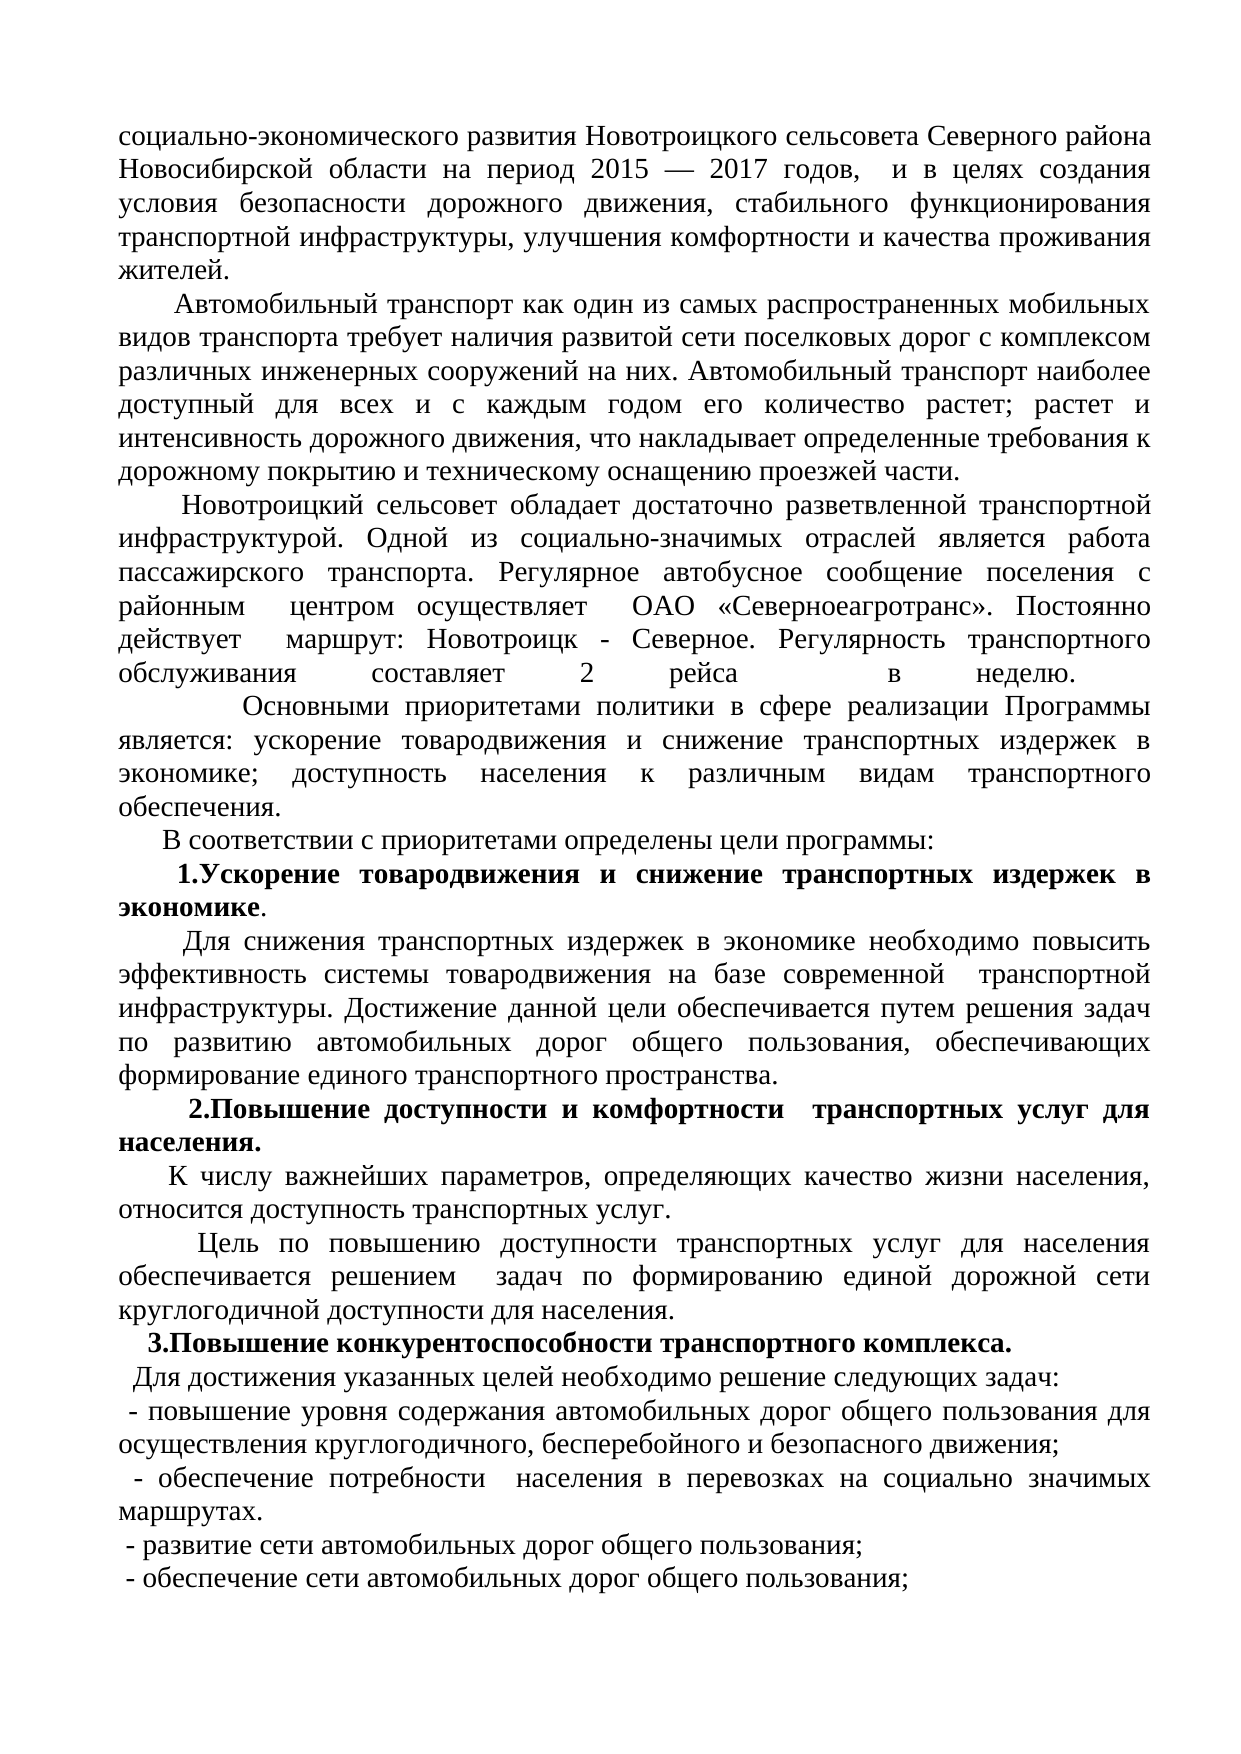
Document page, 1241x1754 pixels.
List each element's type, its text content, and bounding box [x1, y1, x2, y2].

text Цель по повышению доступности транспортных услуг для населения обеспечивается решением задач по формированию единой дорожной сети круглогодичной доступности для населения. [118, 1225, 1152, 1326]
text В соответствии с приоритетами определены цели программы: [118, 822, 1152, 856]
text 1.Ускорение товародвижения и снижение транспортных издержек в экономике. [118, 856, 1152, 923]
text К числу важнейших параметров, определяющих качество жизни населения, относится доступность транспортных услуг. [118, 1158, 1152, 1225]
text Для достижения указанных целей необходимо решение следующих задач: [118, 1359, 1152, 1393]
text 3.Повышение конкурентоспособности транспортного комплекса. [118, 1326, 1152, 1359]
text Для снижения транспортных издержек в экономике необходимо повысить эффективность системы товародвижения на базе современной транспортной инфраструктуры. Достижение данной цели обеспечивается путем решения задач по развитию автомобильных дорог общего пользования, обеспечивающих формирование единого транспортного пространства. [118, 923, 1152, 1091]
text Новотроицкий сельсовет обладает достаточно разветвленной транспортной инфраструктурой. Одной из социально-значимых отраслей является работа пассажирского транспорта. Регулярное автобусное сообщение поселения с районным центром осуществляет ОАО «Северноеагротранс». Постоянно действует маршрут: Новотроицк - Северное. Регулярность транспортного обслуживания составляет 2 рейса в неделю. Основными приоритетами политики в сфере реализации Программы является: ускорение товародвижения и снижение транспортных издержек в экономике; доступность населения к различным видам транспортного обеспечения. [118, 487, 1152, 822]
text Автомобильный транспорт как один из самых распространенных мобильных видов транспорта требует наличия развитой сети поселковых дорог с комплексом различных инженерных сооружений на них. Автомобильный транспорт наиболее доступный для всех и с каждым годом его количество растет; растет и интенсивность дорожного движения, что накладывает определенные требования к дорожному покрытию и техническому оснащению проезжей части. [118, 286, 1152, 487]
text 2.Повышение доступности и комфортности транспортных услуг для населения. [118, 1091, 1152, 1158]
text - обеспечение потребности населения в перевозках на социально значимых маршрутах. [118, 1460, 1152, 1527]
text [118, 118, 1152, 286]
text - обеспечение сети автомобильных дорог общего пользования; [118, 1560, 1152, 1594]
text - развитие сети автомобильных дорог общего пользования; [118, 1527, 1152, 1560]
text - повышение уровня содержания автомобильных дорог общего пользования для осуществления круглогодичного, бесперебойного и безопасного движения; [118, 1393, 1152, 1460]
